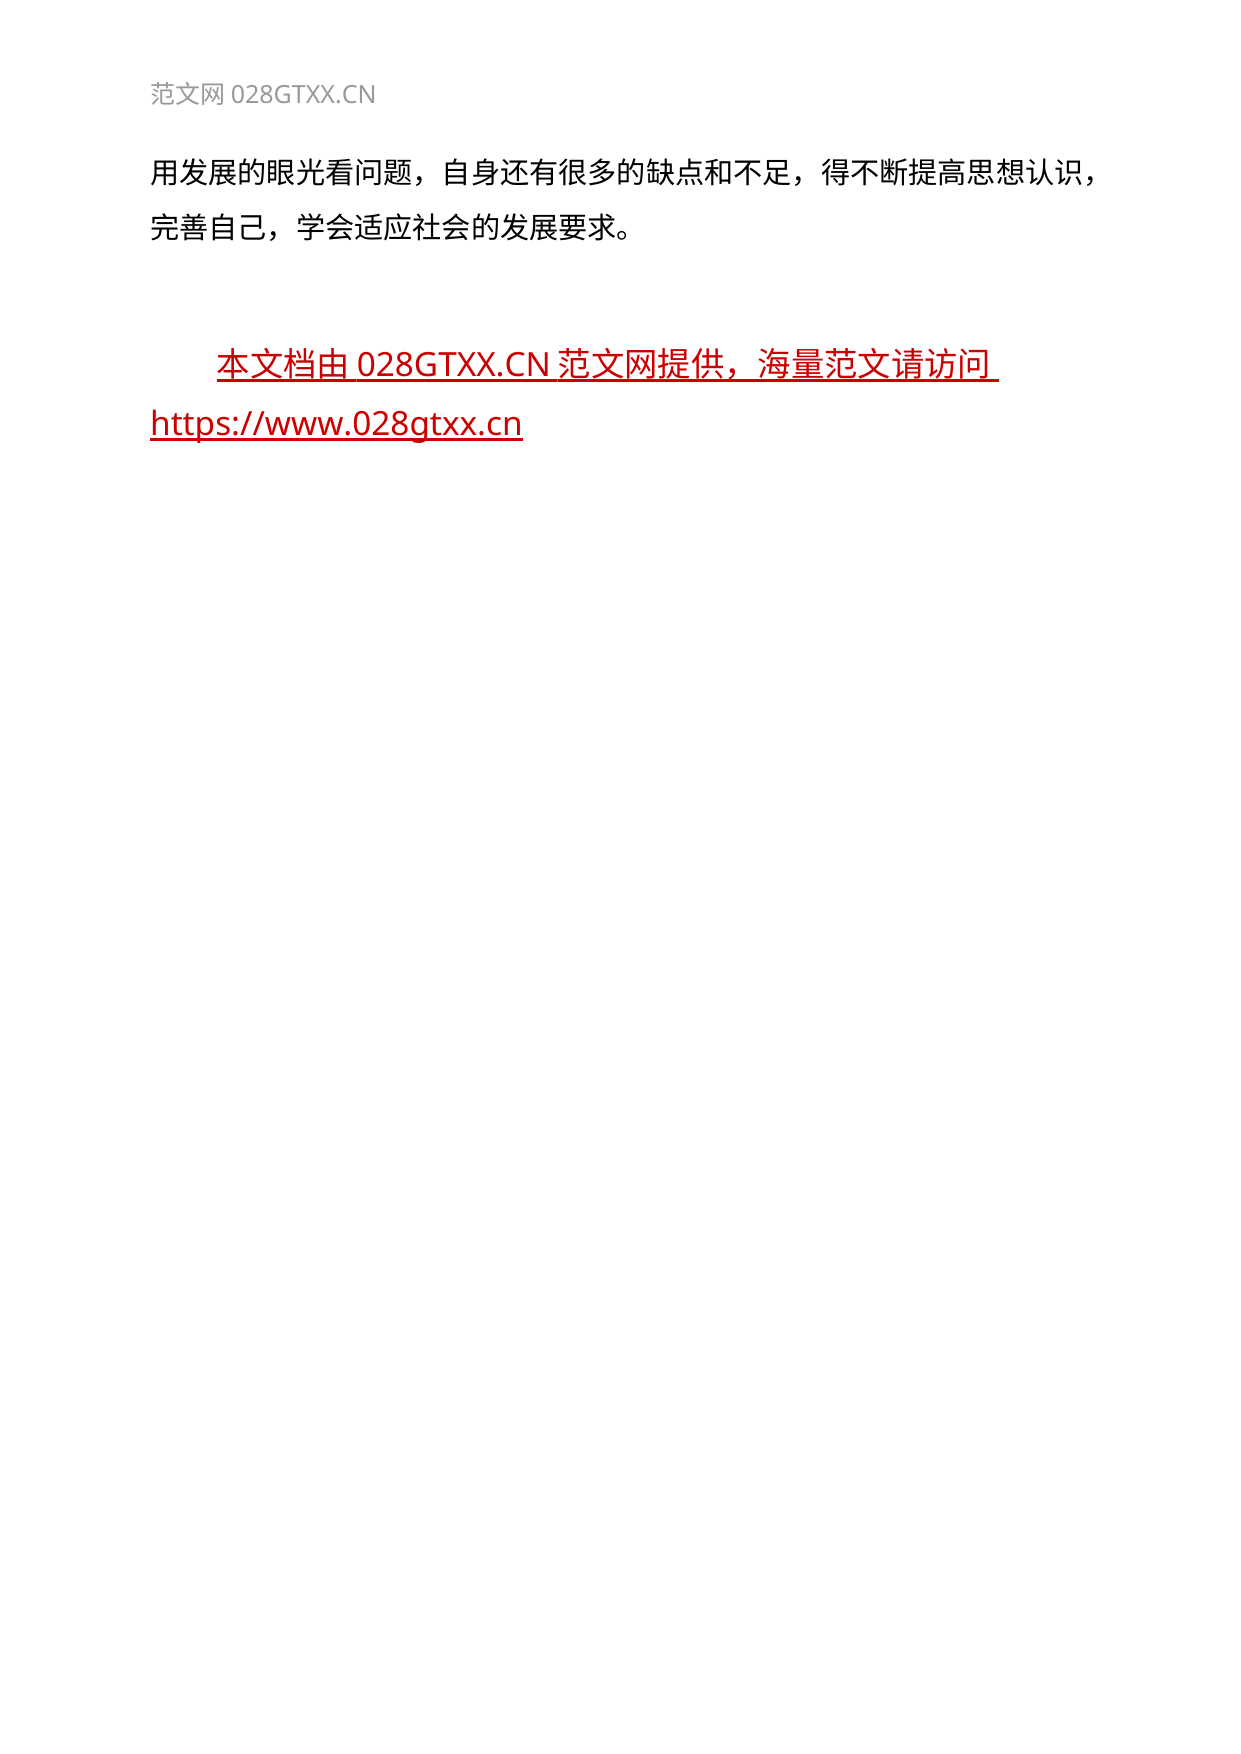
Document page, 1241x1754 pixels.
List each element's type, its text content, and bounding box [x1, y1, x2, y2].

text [150, 150, 1090, 247]
text 本文档由028GTXX.CN范文网提供，海量范文请访问 https://www.028gtxx.cn [150, 338, 1090, 445]
